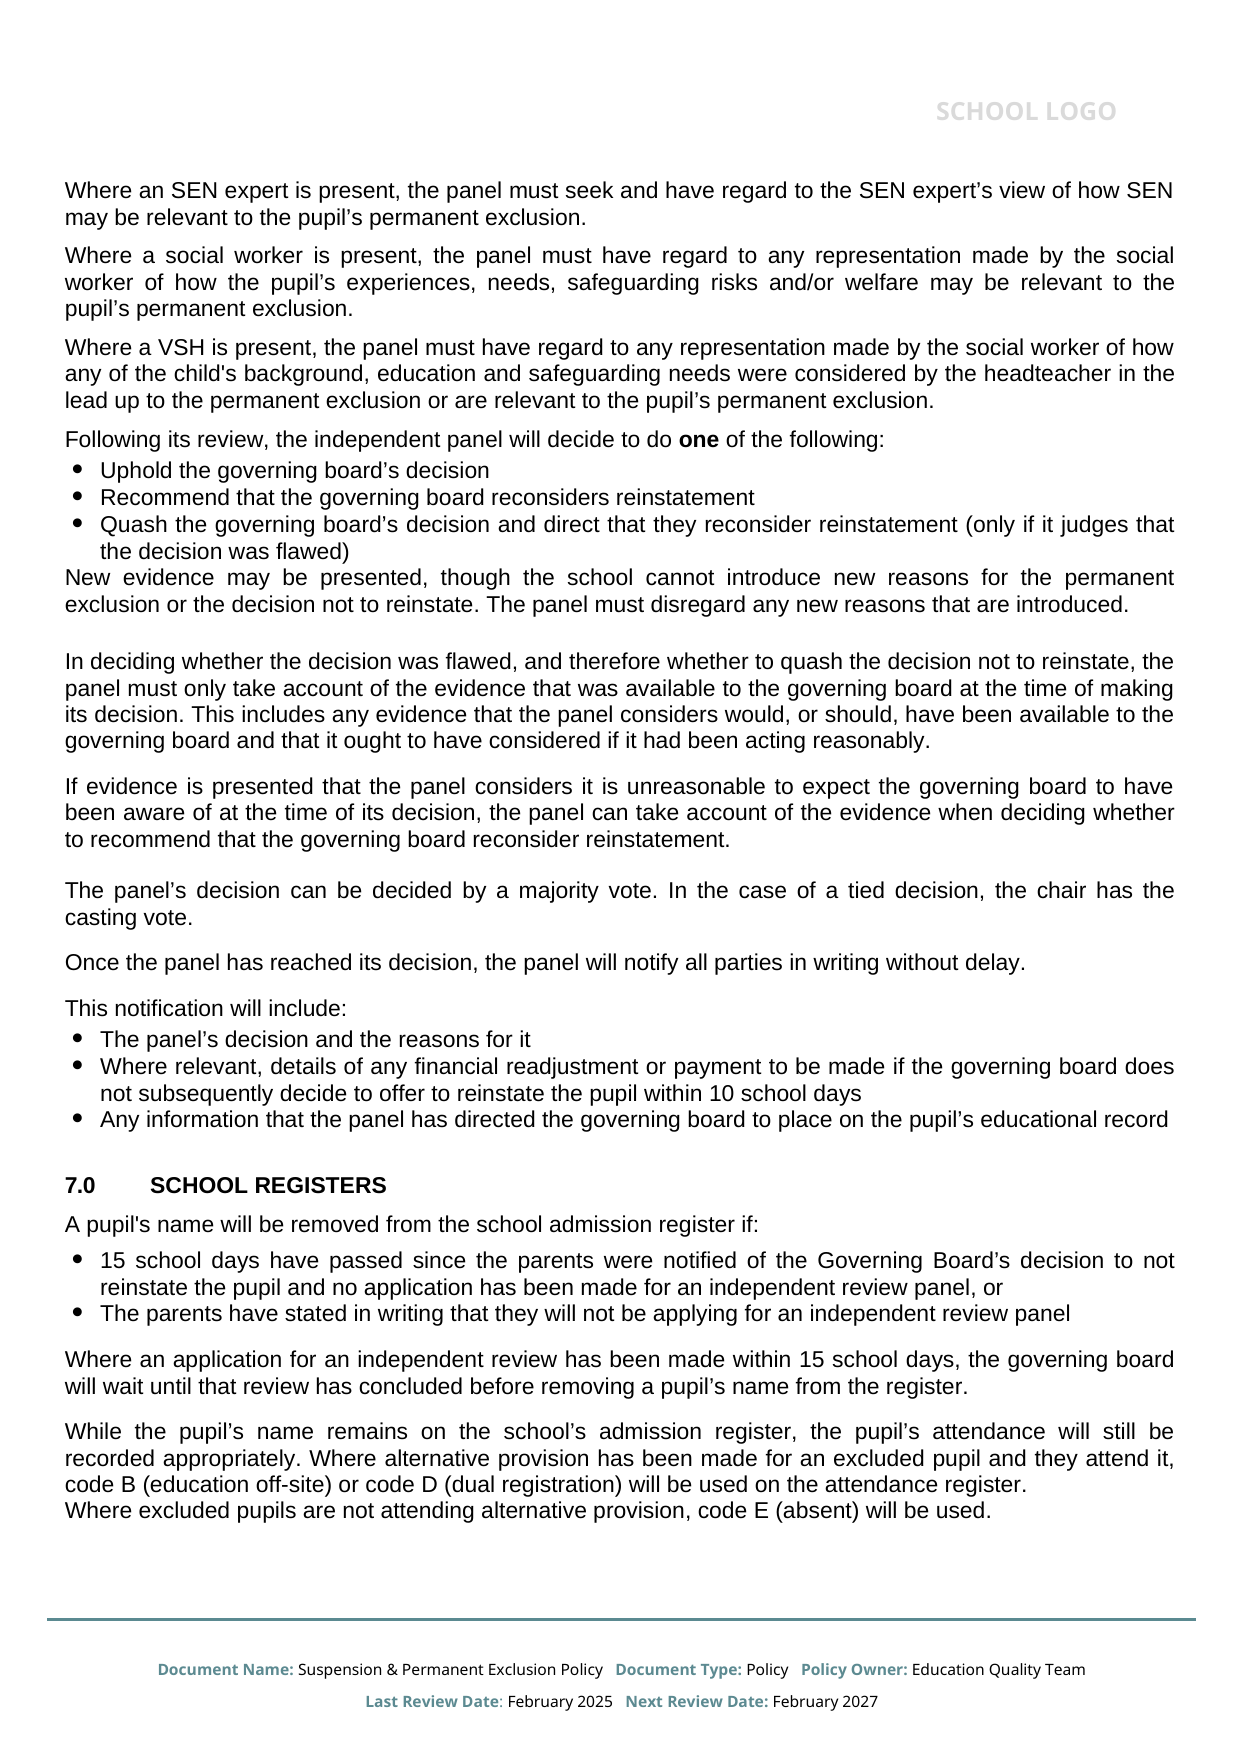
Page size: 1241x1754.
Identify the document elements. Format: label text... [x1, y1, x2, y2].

text While the pupil’s name remains on the school’s admission register, the pupil’s attendance will still be recorded appropriately. Where alternative provision has been made for an excluded pupil and they attend it, code B (education off-site) or code D (dual registration) will be used on the attendance register. [64, 1418, 1176, 1497]
text This notification will include: [64, 994, 1176, 1021]
text Where a social worker is present, the panel must have regard to any representation made by the social worker of how the pupil’s experiences, needs, safeguarding risks and/or welfare may be relevant to the pupil’s permanent exclusion. [64, 242, 1176, 321]
text The panel’s decision can be decided by a majority vote. In the case of a tied decision, the chair has the casting vote. [64, 877, 1176, 930]
list Quash the governing board’s decision and direct that they reconsider reinstatement (only if it judges that the decision was flawed) [73, 511, 1176, 564]
list Any information that the panel has directed the governing board to place on the pupil’s educational record [73, 1106, 1176, 1133]
text If evidence is presented that the panel considers it is unreasonable to expect the governing board to have been aware of at the time of its decision, the panel can take account of the evidence when deciding whether to recommend that the governing board reconsider reinstatement. [64, 773, 1176, 852]
text Where an application for an independent review has been made within 15 school days, the governing board will wait until that review has concluded before removing a pupil’s name from the register. [64, 1346, 1176, 1399]
list The panel’s decision and the reasons for it [73, 1026, 1176, 1053]
text Once the panel has reached its decision, the panel will notify all parties in writing without delay. [64, 949, 1176, 975]
text 7.0 SCHOOL REGISTERS [64, 1172, 1176, 1198]
text Where an SEN expert is present, the panel must seek and have regard to the SEN expert’s view of how SEN may be relevant to the pupil’s permanent exclusion. [64, 177, 1176, 230]
list Where relevant, details of any financial readjustment or payment to be made if the governing board does not subsequently decide to offer to reinstate the pupil within 10 school days [73, 1053, 1176, 1106]
list Uphold the governing board’s decision [73, 457, 1176, 484]
list Recommend that the governing board reconsiders reinstatement [73, 484, 1176, 511]
text In deciding whether the decision was flawed, and therefore whether to quash the decision not to reinstate, the panel must only take account of the evidence that was available to the governing board at the time of making its decision. This includes any evidence that the panel considers would, or should, have been available to the governing board and that it ought to have considered if it had been acting reasonably. [64, 648, 1176, 754]
list 15 school days have passed since the parents were notified of the Governing Board’s decision to not reinstate the pupil and no application has been made for an independent review panel, or [73, 1247, 1176, 1300]
text Following its review, the independent panel will decide to do one of the following: [64, 426, 1176, 452]
list The parents have stated in writing that they will not be applying for an independent review panel [73, 1300, 1176, 1327]
text New evidence may be presented, though the school cannot introduce new reasons for the permanent exclusion or the decision not to reinstate. The panel must disregard any new reasons that are introduced. [64, 564, 1176, 617]
text A pupil's name will be removed from the school admission register if: [64, 1211, 1176, 1237]
text Where a VSH is present, the panel must have regard to any representation made by the social worker of how any of the child's background, education and safeguarding needs were considered by the headteacher in the lead up to the permanent exclusion or are relevant to the pupil’s permanent exclusion. [64, 334, 1176, 413]
text Where excluded pupils are not attending alternative provision, code E (absent) will be used. [64, 1497, 1176, 1524]
